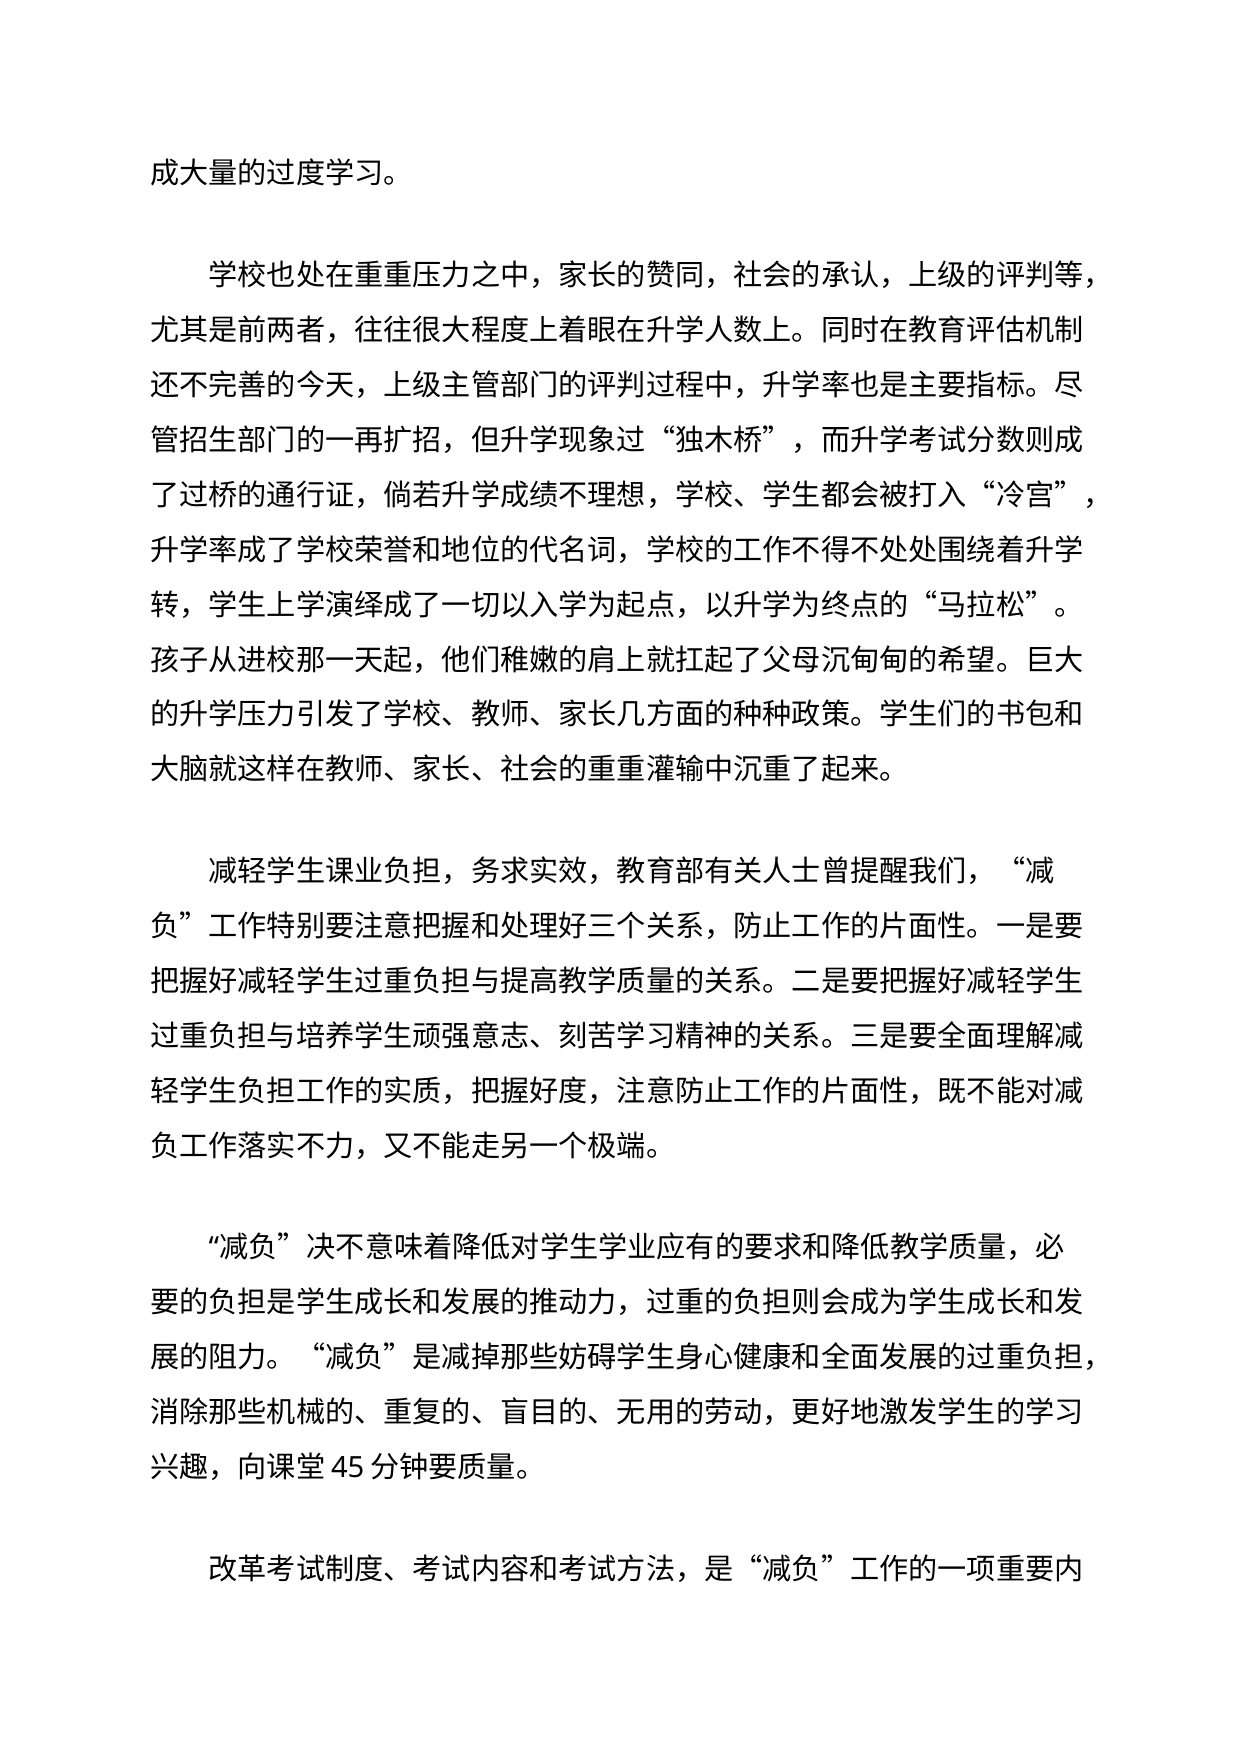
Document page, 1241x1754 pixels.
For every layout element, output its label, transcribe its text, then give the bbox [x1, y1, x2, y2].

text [150, 150, 1090, 192]
text “减负”决不意味着降低对学生学业应有的要求和降低教学质量，必要的负担是学生成长和发展的推动力，过重的负担则会成为学生成长和发展的阻力。“减负”是减掉那些妨碍学生身心健康和全面发展的过重负担，消除那些机械的、重复的、盲目的、无用的劳动，更好地激发学生的学习兴趣，向课堂45分钟要质量。 [150, 1224, 1090, 1486]
text 减轻学生课业负担，务求实效，教育部有关人士曾提醒我们，“减负”工作特别要注意把握和处理好三个关系，防止工作的片面性。一是要把握好减轻学生过重负担与提高教学质量的关系。二是要把握好减轻学生过重负担与培养学生顽强意志、刻苦学习精神的关系。三是要全面理解减轻学生负担工作的实质，把握好度，注意防止工作的片面性，既不能对减负工作落实不力，又不能走另一个极端。 [150, 848, 1090, 1164]
text 学校也处在重重压力之中，家长的赞同，社会的承认，上级的评判等，尤其是前两者，往往很大程度上着眼在升学人数上。同时在教育评估机制还不完善的今天，上级主管部门的评判过程中，升学率也是主要指标。尽管招生部门的一再扩招，但升学现象过“独木桥”，而升学考试分数则成了过桥的通行证，倘若升学成绩不理想，学校、学生都会被打入“冷宫”，升学率成了学校荣誉和地位的代名词，学校的工作不得不处处围绕着升学转，学生上学演绎成了一切以入学为起点，以升学为终点的“马拉松”。孩子从进校那一天起，他们稚嫩的肩上就扛起了父母沉甸甸的希望。巨大的升学压力引发了学校、教师、家长几方面的种种政策。学生们的书包和大脑就这样在教师、家长、社会的重重灌输中沉重了起来。 [150, 252, 1090, 788]
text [150, 1546, 1090, 1588]
